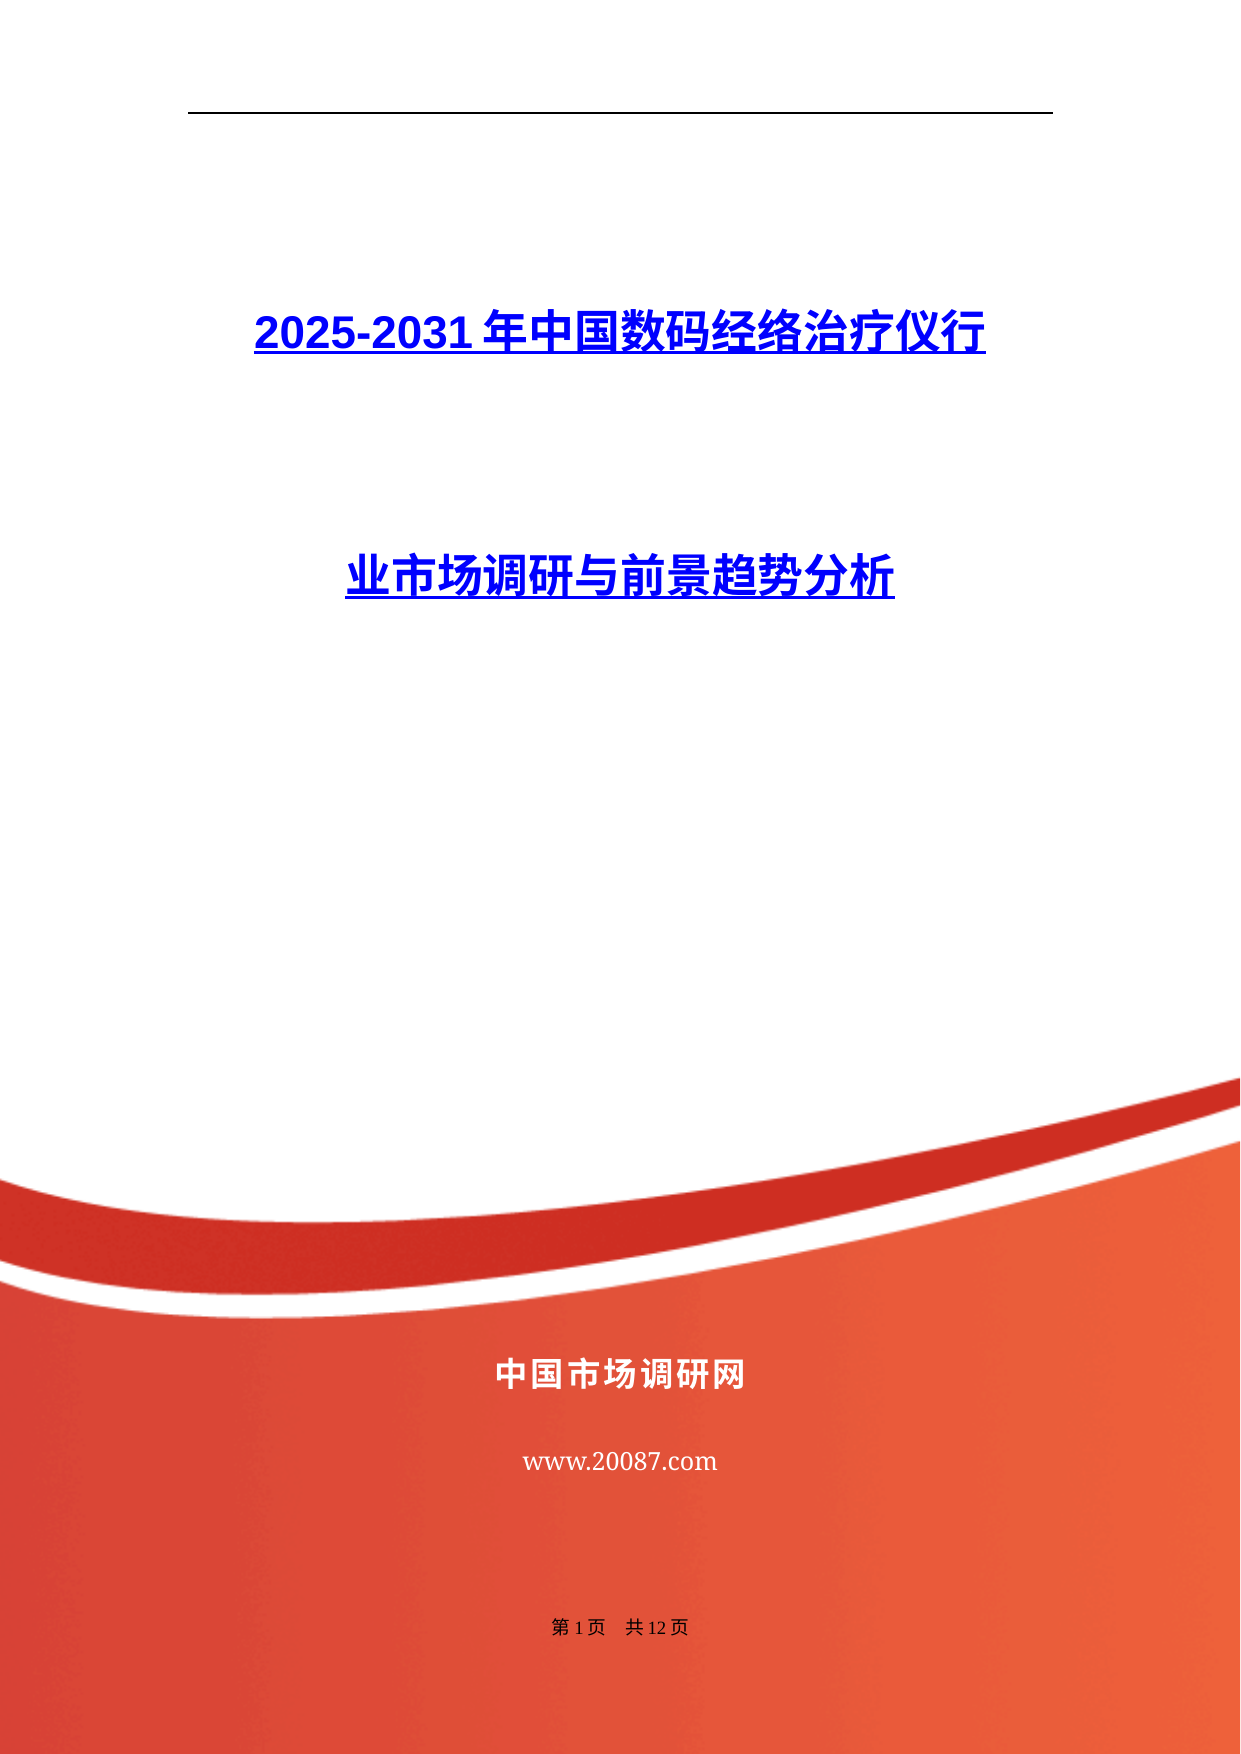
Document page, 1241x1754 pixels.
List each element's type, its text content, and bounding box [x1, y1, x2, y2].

text www.20087.com [187, 1428, 1053, 1493]
picture [0, 1006, 1241, 1754]
table_header 2025-2031年中国数码经络治疗仪行业市场调研与前景趋势分析 [188, 207, 1053, 773]
subtitle 中国市场调研网 [187, 1339, 1053, 1404]
